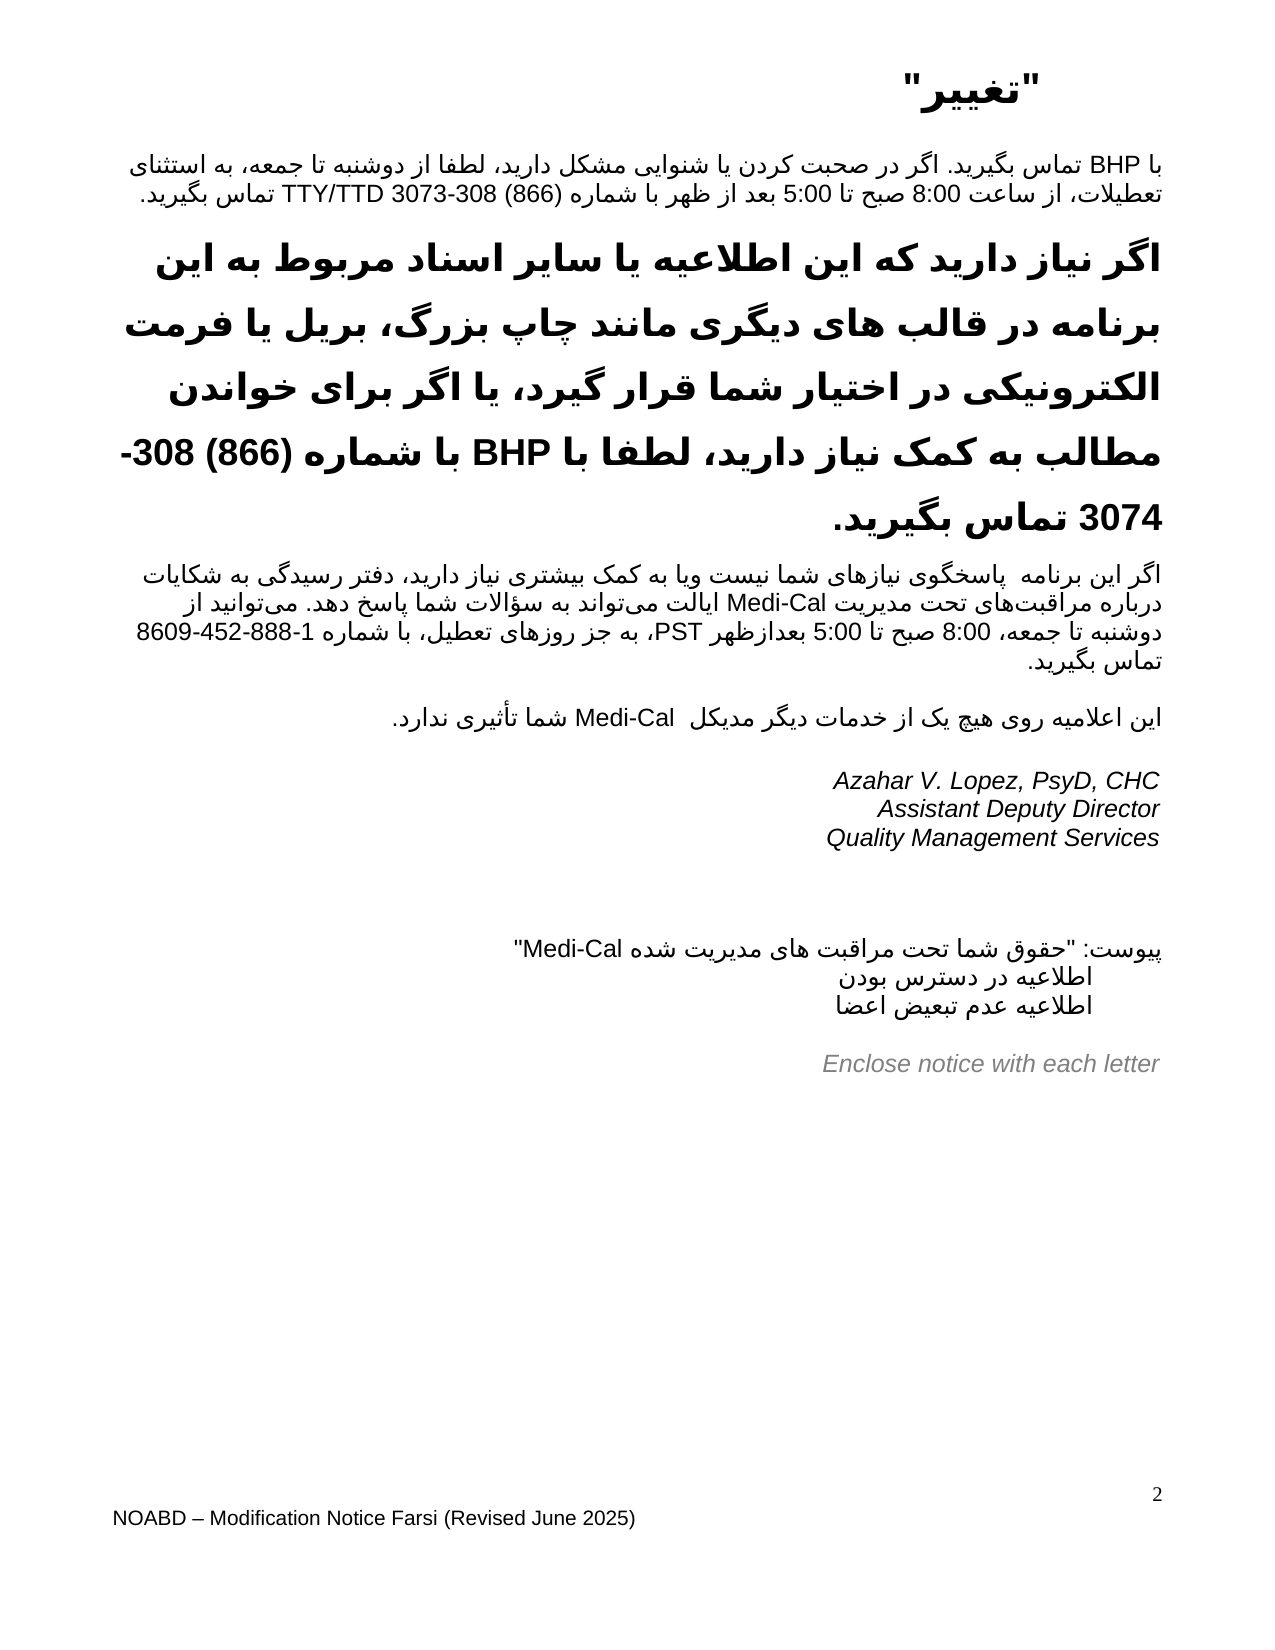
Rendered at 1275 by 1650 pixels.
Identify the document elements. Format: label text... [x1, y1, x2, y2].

text Quality Management Services [112, 823, 1162, 852]
text Enclose notice with each letter [112, 1048, 1162, 1077]
text اگر این برنامه پاسخگوی نیازهای شما نیست ویا به کمک بیشتری نیاز دارید، دفتر رسیدگی به شکایات درباره مراقبت‌های تحت مدیریت Medi-Cal ایالت می‌تواند به سؤالات شما پاسخ دهد. می‌توانید از دوشنبه تا جمعه، 8:00 صبح تا 5:00 بعدازظهر PST، به جز روزهای تعطیل، با شماره 1-888-452-8609 تماس بگیرید. [112, 560, 1162, 675]
text اگر نیاز دارید که این اطلاعیه یا سایر اسناد مربوط به این برنامه در قالب های دیگری مانند چاپ بزرگ، بریل یا فرمت الکترونیکی در اختیار شما قرار گیرد، یا اگر برای خواندن مطالب به کمک نیاز دارید، لطفا با BHP با شماره (866) 308-3074 تماس بگیرید. [112, 236, 1162, 538]
text این اعلامیه روی هیچ یک از خدمات دیگر مدیکل Medi-Cal شما تأثیری ندارد. [112, 703, 1162, 732]
text Azahar V. Lopez, PsyD, CHC [112, 766, 1162, 794]
text اطلاعیه عدم تبعیض اعضا [112, 991, 1162, 1020]
text اطلاعیه در دسترس بودن [112, 962, 1162, 991]
text Assistant Deputy Director [112, 794, 1162, 823]
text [112, 150, 1162, 207]
text پیوست: "حقوق شما تحت مراقبت های مدیریت شده Medi-Cal" [112, 933, 1162, 962]
